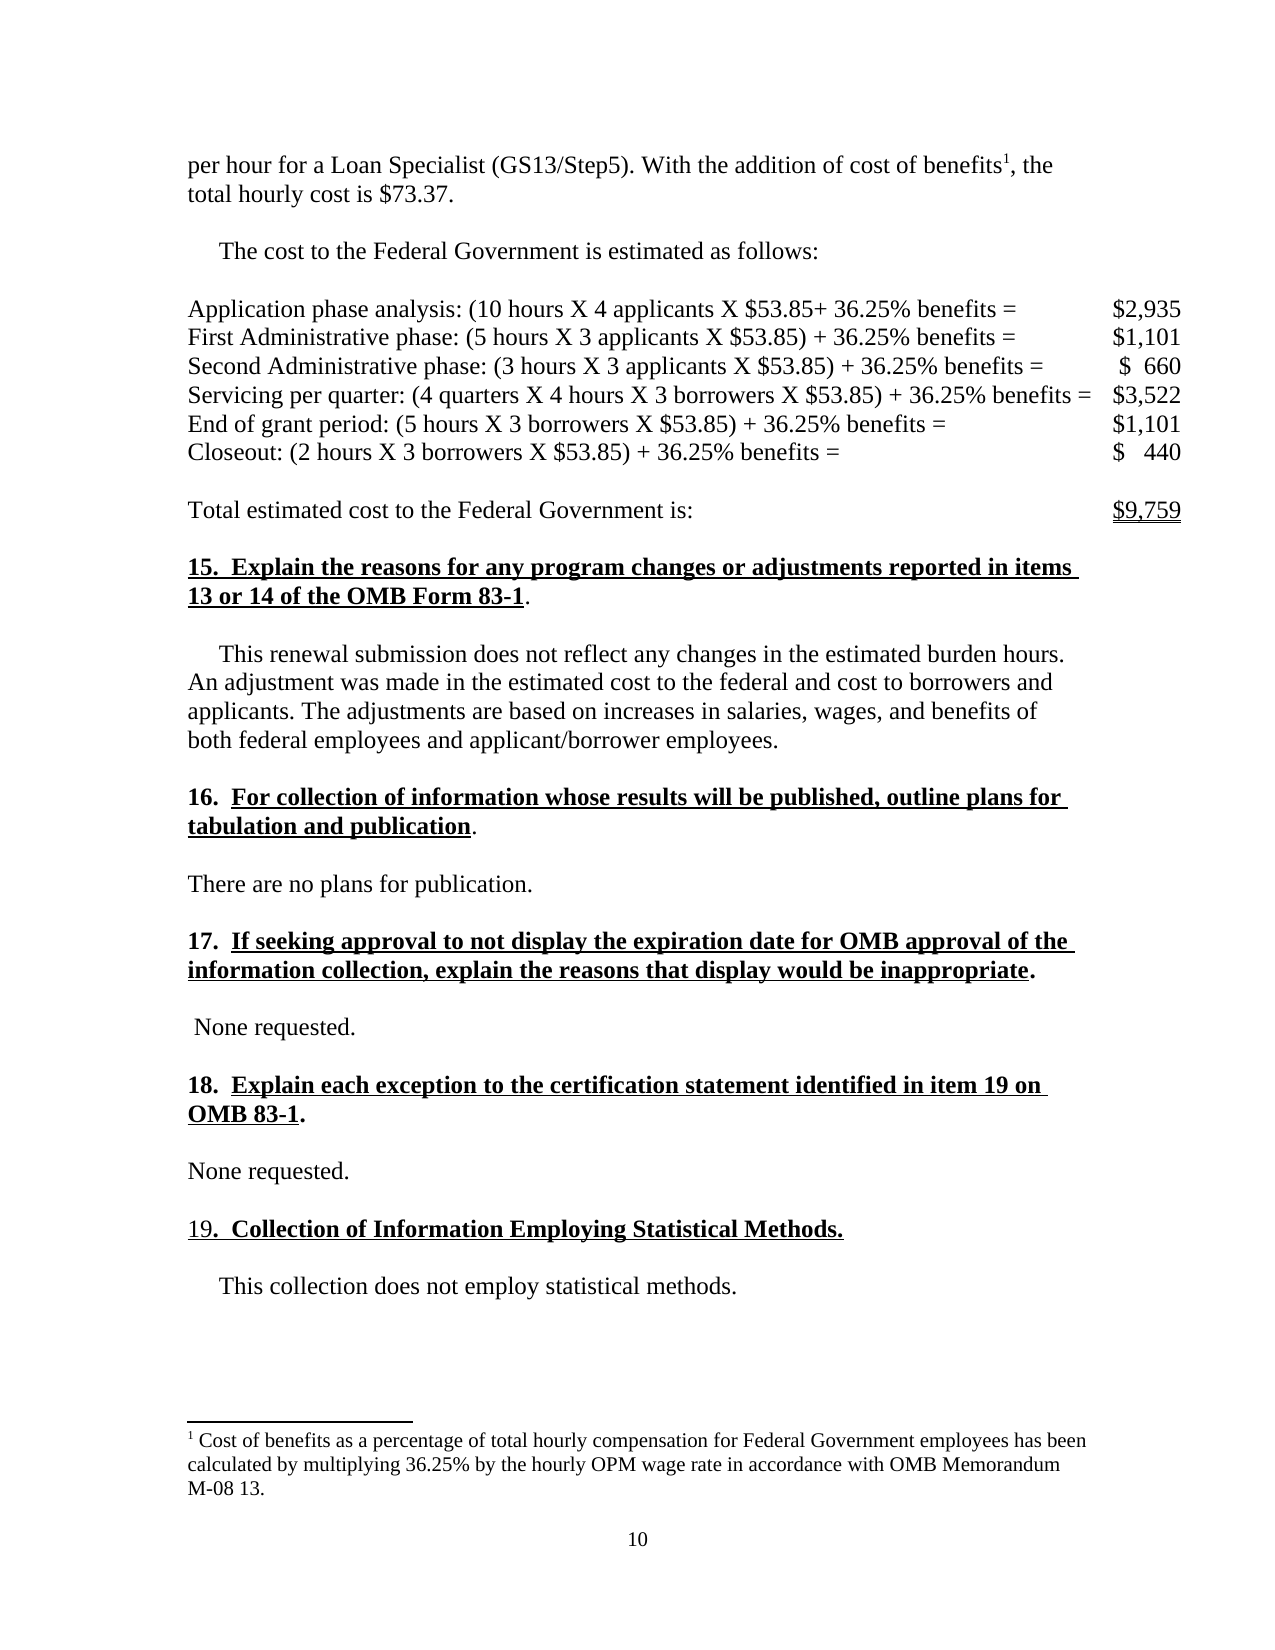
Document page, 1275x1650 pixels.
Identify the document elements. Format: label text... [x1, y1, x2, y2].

text Servicing per quarter: (4 quarters X 4 hours X 3 borrowers X $53.85) + 36.25% benefits = $3,522 [187, 380, 1237, 409]
text 15. Explain the reasons for any program changes or adjustments reported in items 13 or 14 of the OMB Form 83-1. [187, 552, 1087, 610]
text None requested. [187, 1156, 1087, 1185]
text None requested. [187, 1012, 1087, 1041]
text First Administrative phase: (5 hours X 3 applicants X $53.85) + 36.25% benefits = $1,101 [187, 322, 1237, 351]
text 17. If seeking approval to not display the expiration date for OMB approval of the information collection, explain the reasons that display would be inappropriate. [187, 926, 1087, 984]
text Total estimated cost to the Federal Government is: $9,759 [187, 495, 1237, 524]
text This collection does not employ statistical methods. [187, 1271, 1087, 1300]
text This renewal submission does not reflect any changes in the estimated burden hours. An adjustment was made in the estimated cost to the federal and cost to borrowers and applicants. The adjustments are based on increases in salaries, wages, and benefits of both federal employees and applicant/borrower employees. [187, 639, 1087, 754]
text Closeout: (2 hours X 3 borrowers X $53.85) + 36.25% benefits = $ 440 [187, 437, 1237, 466]
text There are no plans for publication. [187, 869, 1087, 897]
text The cost to the Federal Government is estimated as follows: [187, 236, 1087, 265]
text 16. For collection of information whose results will be published, outline plans for tabulation and publication. [187, 782, 1087, 840]
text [187, 150, 1087, 207]
text Application phase analysis: (10 hours X 4 applicants X $53.85+ 36.25% benefits = $2,935 [187, 294, 1237, 322]
text 19. Collection of Information Employing Statistical Methods. [187, 1214, 1087, 1242]
text End of grant period: (5 hours X 3 borrowers X $53.85) + 36.25% benefits = $1,101 [187, 409, 1237, 437]
text 18. Explain each exception to the certification statement identified in item 19 on OMB 83-1. [187, 1070, 1087, 1127]
text Second Administrative phase: (3 hours X 3 applicants X $53.85) + 36.25% benefits = $ 660 [187, 351, 1237, 380]
